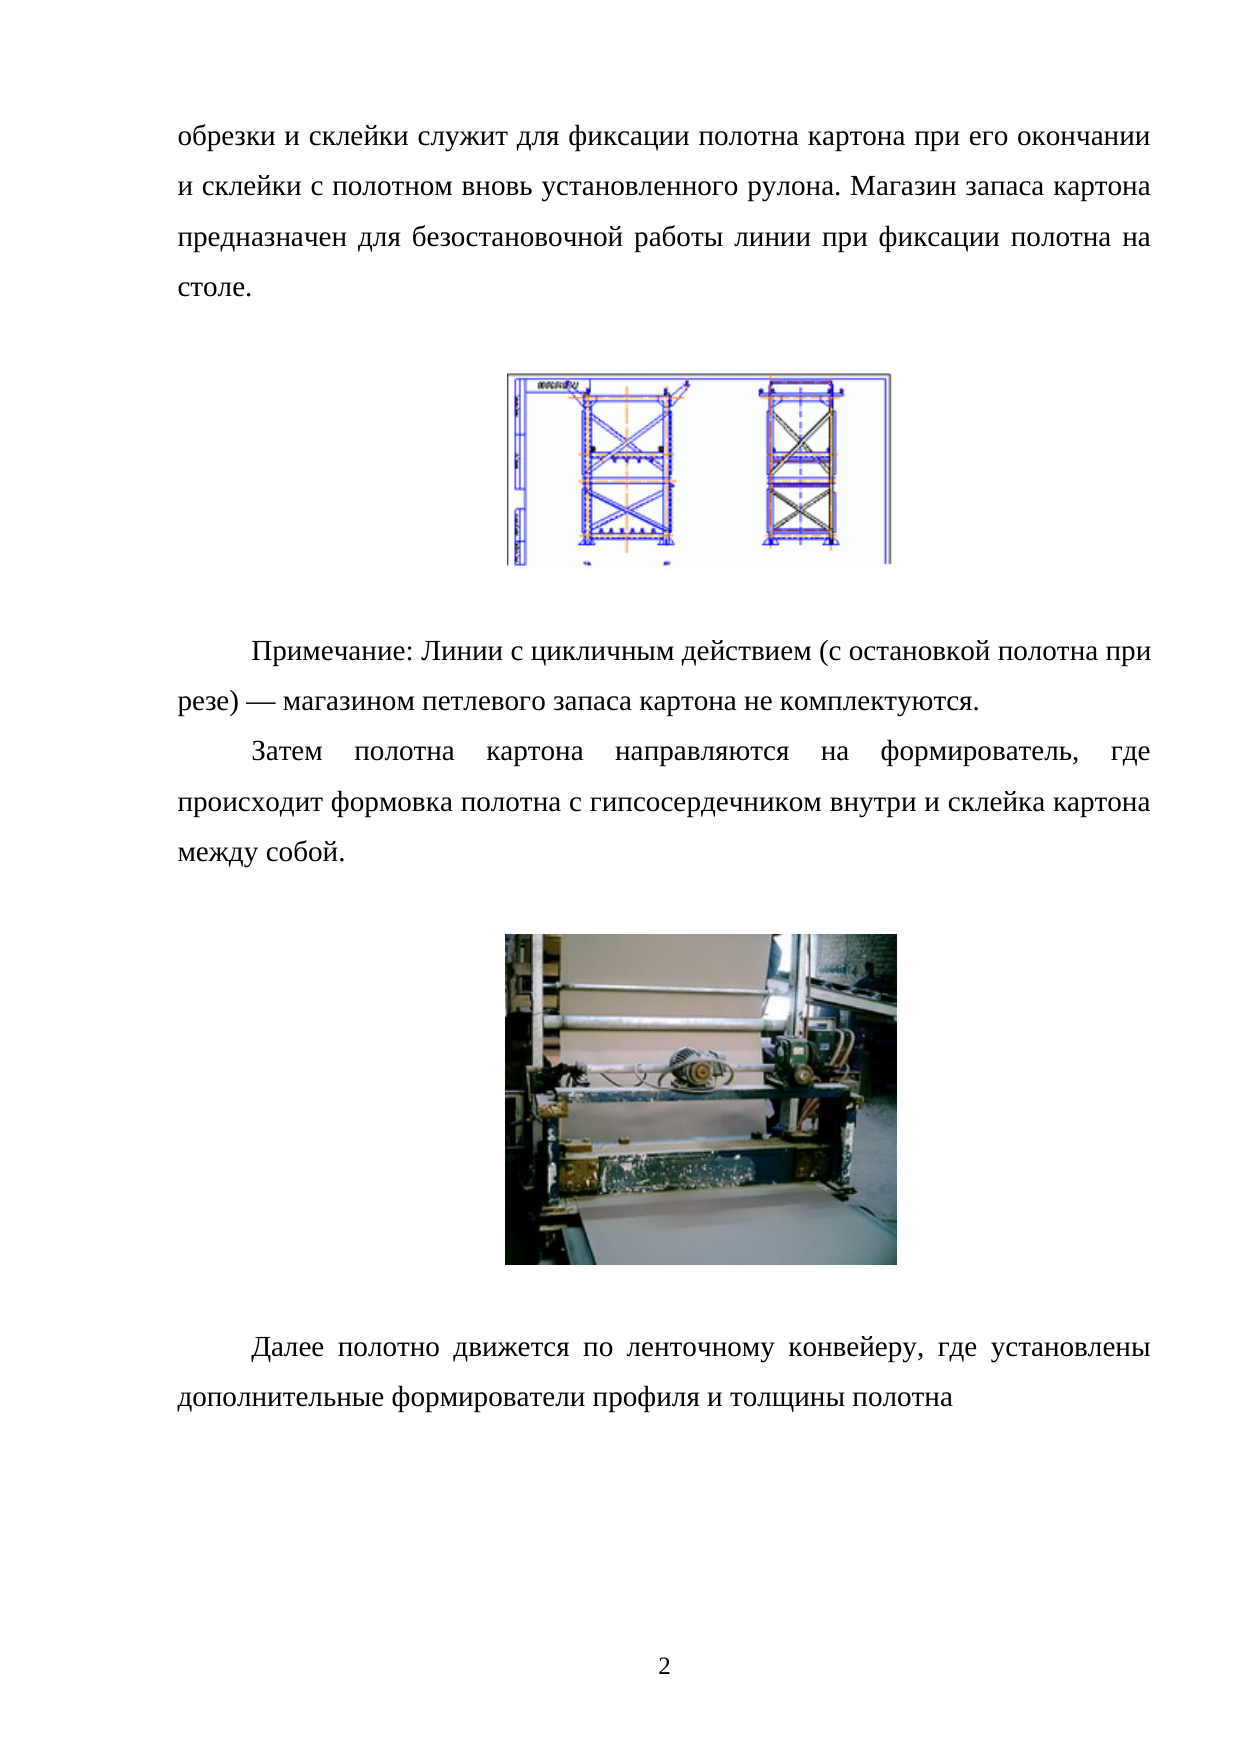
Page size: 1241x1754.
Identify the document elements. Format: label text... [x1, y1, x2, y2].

picture [507, 369, 896, 569]
text Затем полотна картона направляются на формирователь, где происходит формовка полотна с гипсосердечником внутри и склейка картона между собой. [177, 733, 1152, 868]
picture [505, 934, 897, 1265]
text Далее полотно движется по ленточному конвейеру, где установлены дополнительные формирователи профиля и толщины полотна [177, 1329, 1152, 1413]
text Примечание: Линии с цикличным действием (с остановкой полотна при резе) — магазином петлевого запаса картона не комплектуются. [177, 633, 1152, 717]
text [177, 118, 1152, 303]
